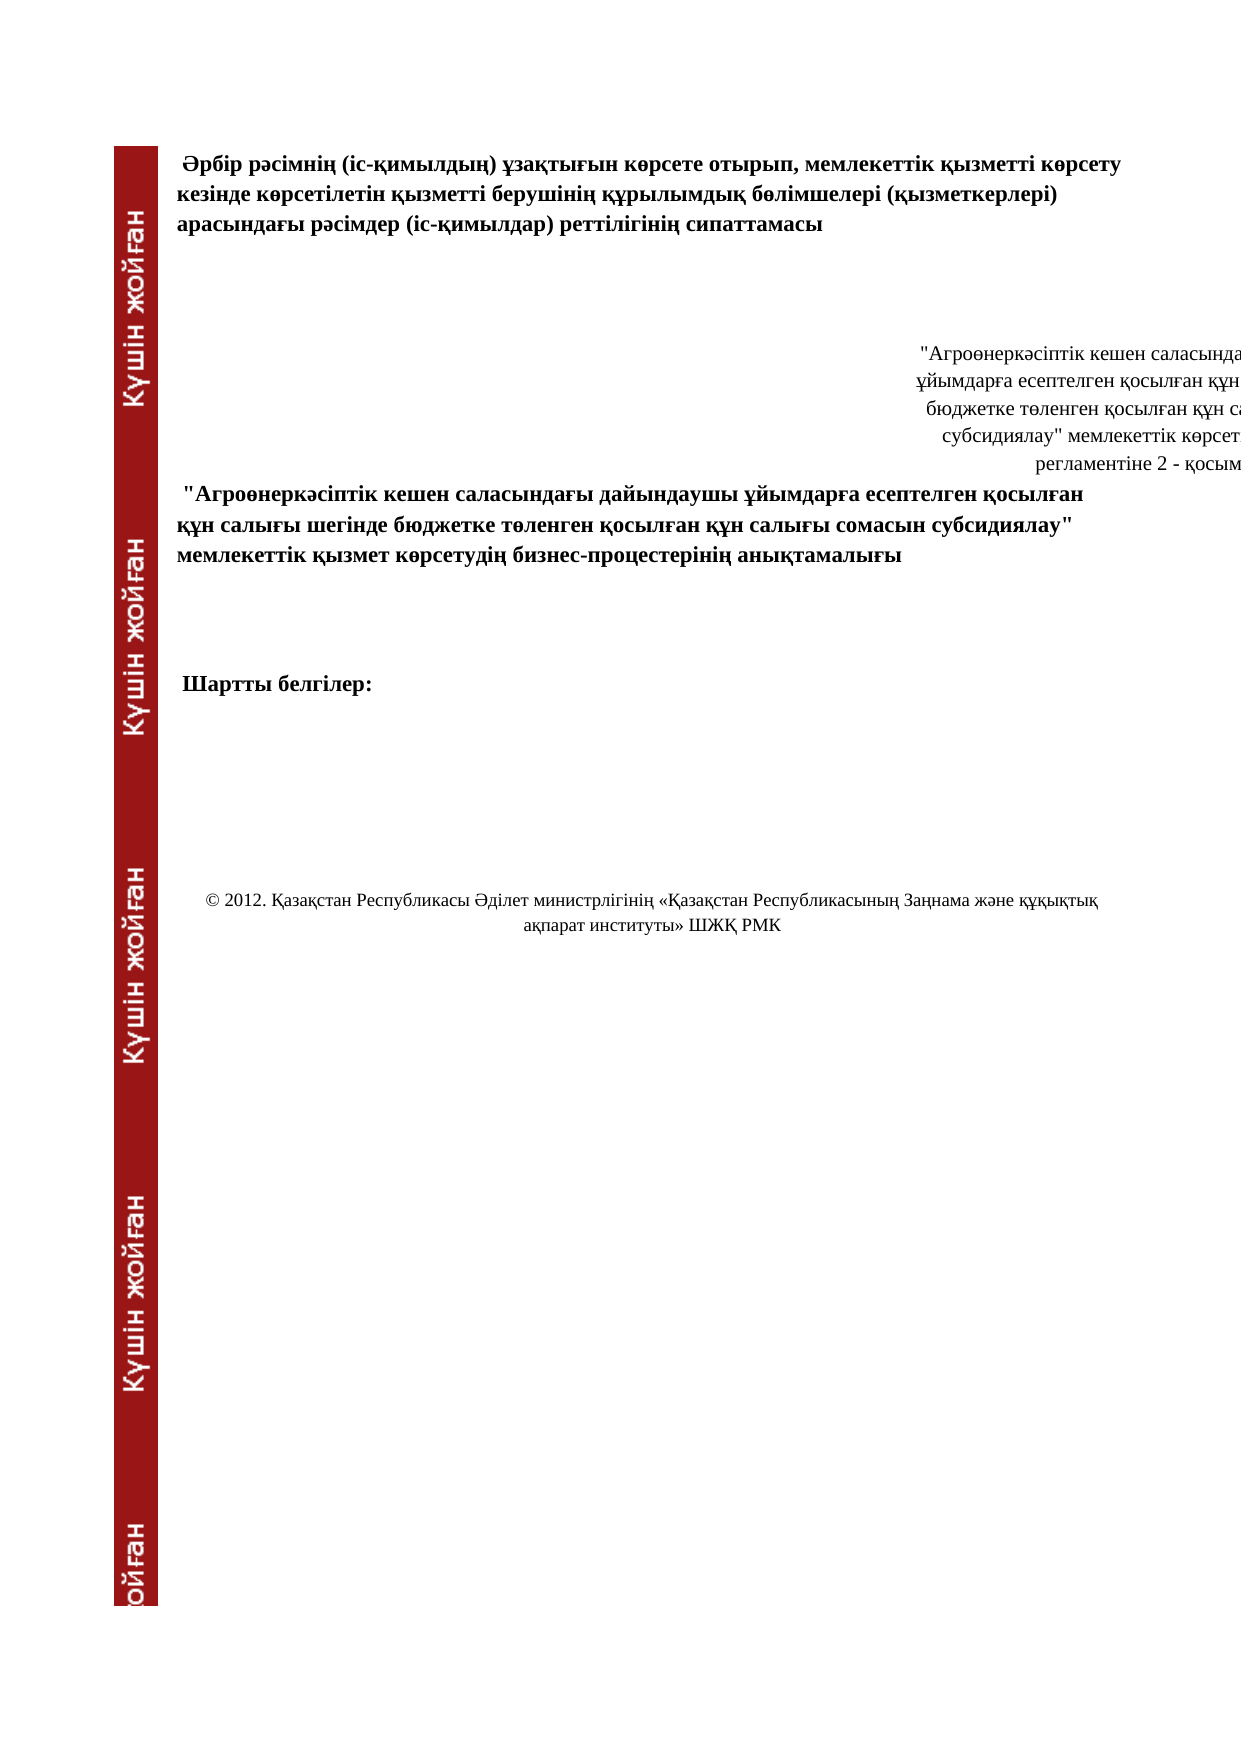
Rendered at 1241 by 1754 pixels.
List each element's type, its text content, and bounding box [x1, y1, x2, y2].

picture [114, 146, 158, 150]
picture [114, 567, 158, 669]
picture [114, 935, 158, 1606]
picture [114, 237, 158, 339]
picture [114, 696, 158, 889]
text Шартты белгілер: [112, 669, 1128, 696]
text Әрбір рәсімнің (іс-қимылдың) ұзақтығын көрсете отырып, мемлекеттік қызметті көрсету кезінде көрсетілетін қызметті берушінің құрылымдық бөлімшелері (қызметкерлері) арасындағы рәсімдер (іс-қимылдар) реттілігінің сипаттамасы [112, 150, 1128, 237]
table_header "Агроөнеркәсіптік кешен саласындағы дайындаушы ұйымдарға есептелген қосылған құн салығы шегінде бюджетке төленген қосылған құн салығы сомасын субсидиялау" мемлекеттік көрсетілетін қызмет регламентіне 2 - қосымша [912, 339, 1240, 481]
text © 2012. Қазақстан Республикасы Әділет министрлігінің «Қазақстан Республикасының Заңнама және құқықтық ақпарат институты» ШЖҚ РМК [112, 889, 1128, 935]
text "Агроөнеркәсіптік кешен саласындағы дайындаушы ұйымдарға есептелген қосылған құн салығы шегінде бюджетке төленген қосылған құн салығы сомасын субсидиялау" мемлекеттік қызмет көрсетудің бизнес-процестерінің анықтамалығы [112, 481, 1128, 567]
table_header [101, 339, 912, 481]
